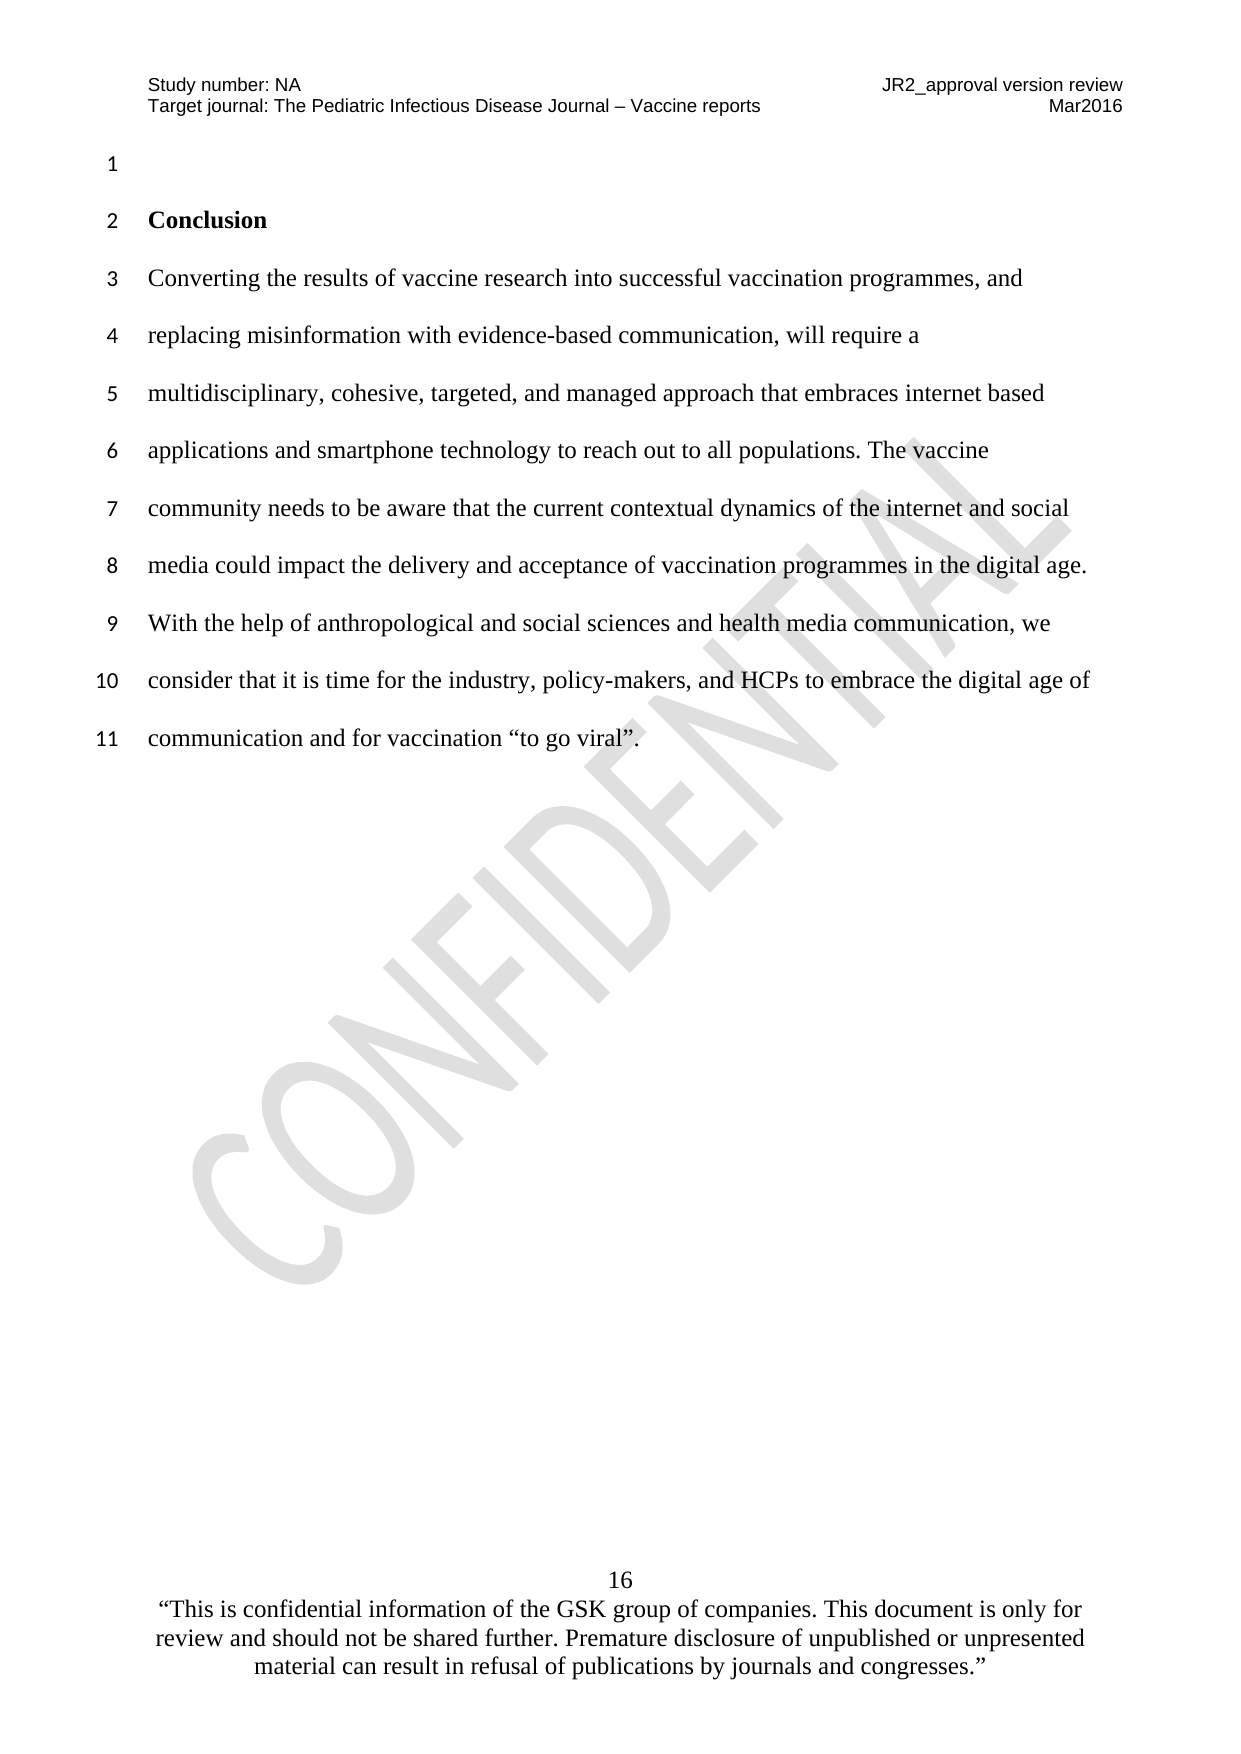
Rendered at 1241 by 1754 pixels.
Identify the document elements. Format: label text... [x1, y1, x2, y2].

text Conclusion [148, 205, 1093, 234]
text Converting the results of vaccine research into successful vaccination programmes, and replacing misinformation with evidence-based communication, will require a multidisciplinary, cohesive, targeted, and managed approach that embraces internet based applications and smartphone technology to reach out to all populations. The vaccine community needs to be aware that the current contextual dynamics of the internet and social media could impact the delivery and acceptance of vaccination programmes in the digital age. With the help of anthropological and social sciences and health media communication, we consider that it is time for the industry, policy-makers, and HCPs to embrace the digital age of communication and for vaccination “to go viral”. [148, 263, 1093, 751]
